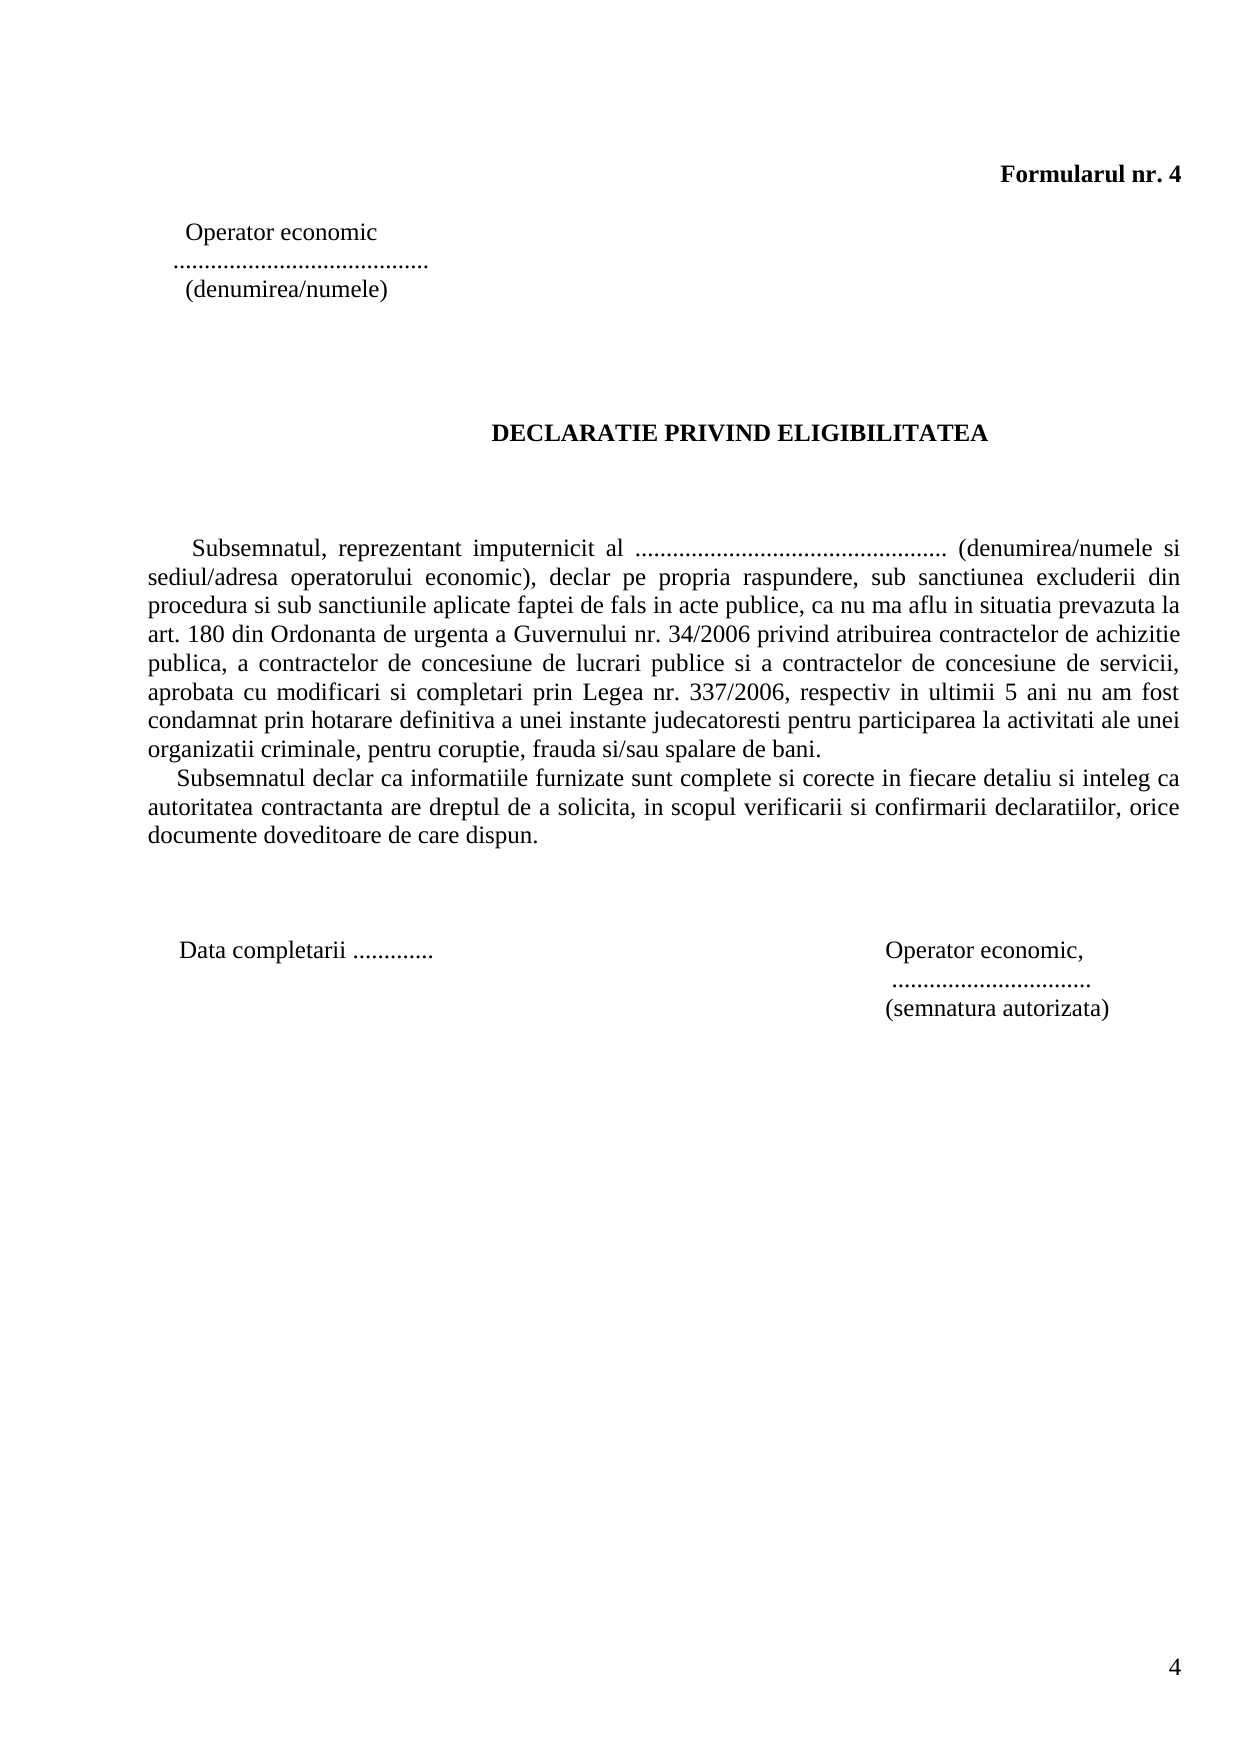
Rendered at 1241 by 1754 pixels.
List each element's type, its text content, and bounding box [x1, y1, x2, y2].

text (denumirea/numele) [148, 274, 1181, 303]
text Subsemnatul, reprezentant imputernicit al .................................................. (denumirea/numele si sediul/adresa operatorului economic), declar pe propria raspundere, sub sanctiunea excluderii din procedura si sub sanctiunile aplicate faptei de fals in acte publice, ca nu ma aflu in situatia prevazuta la art. 180 din Ordonanta de urgenta a Guvernului nr. 34/2006 privind atribuirea contractelor de achizitie publica, a contractelor de concesiune de lucrari publice si a contractelor de concesiune de servicii, aprobata cu modificari si completari prin Legea nr. 337/2006, respectiv in ultimii 5 ani nu am fost condamnat prin hotarare definitiva a unei instante judecatoresti pentru participarea la activitati ale unei organizatii criminale, pentru coruptie, frauda si/sau spalare de bani. [148, 533, 1181, 763]
text Subsemnatul declar ca informatiile furnizate sunt complete si corecte in fiecare detaliu si inteleg ca autoritatea contractanta are dreptul de a solicita, in scopul verificarii si confirmarii declaratiilor, orice documente doveditoare de care dispun. [148, 763, 1181, 849]
text DECLARATIE PRIVIND ELIGIBILITATEA [148, 418, 1181, 447]
text ......................................... [148, 246, 1181, 274]
text (semnatura autorizata) [148, 993, 1181, 1022]
text Data completarii ............. Operator economic, [148, 936, 1181, 964]
text Formularul nr. 4 [148, 159, 1181, 188]
text Operator economic [148, 217, 1181, 246]
text ................................ [148, 964, 1181, 993]
